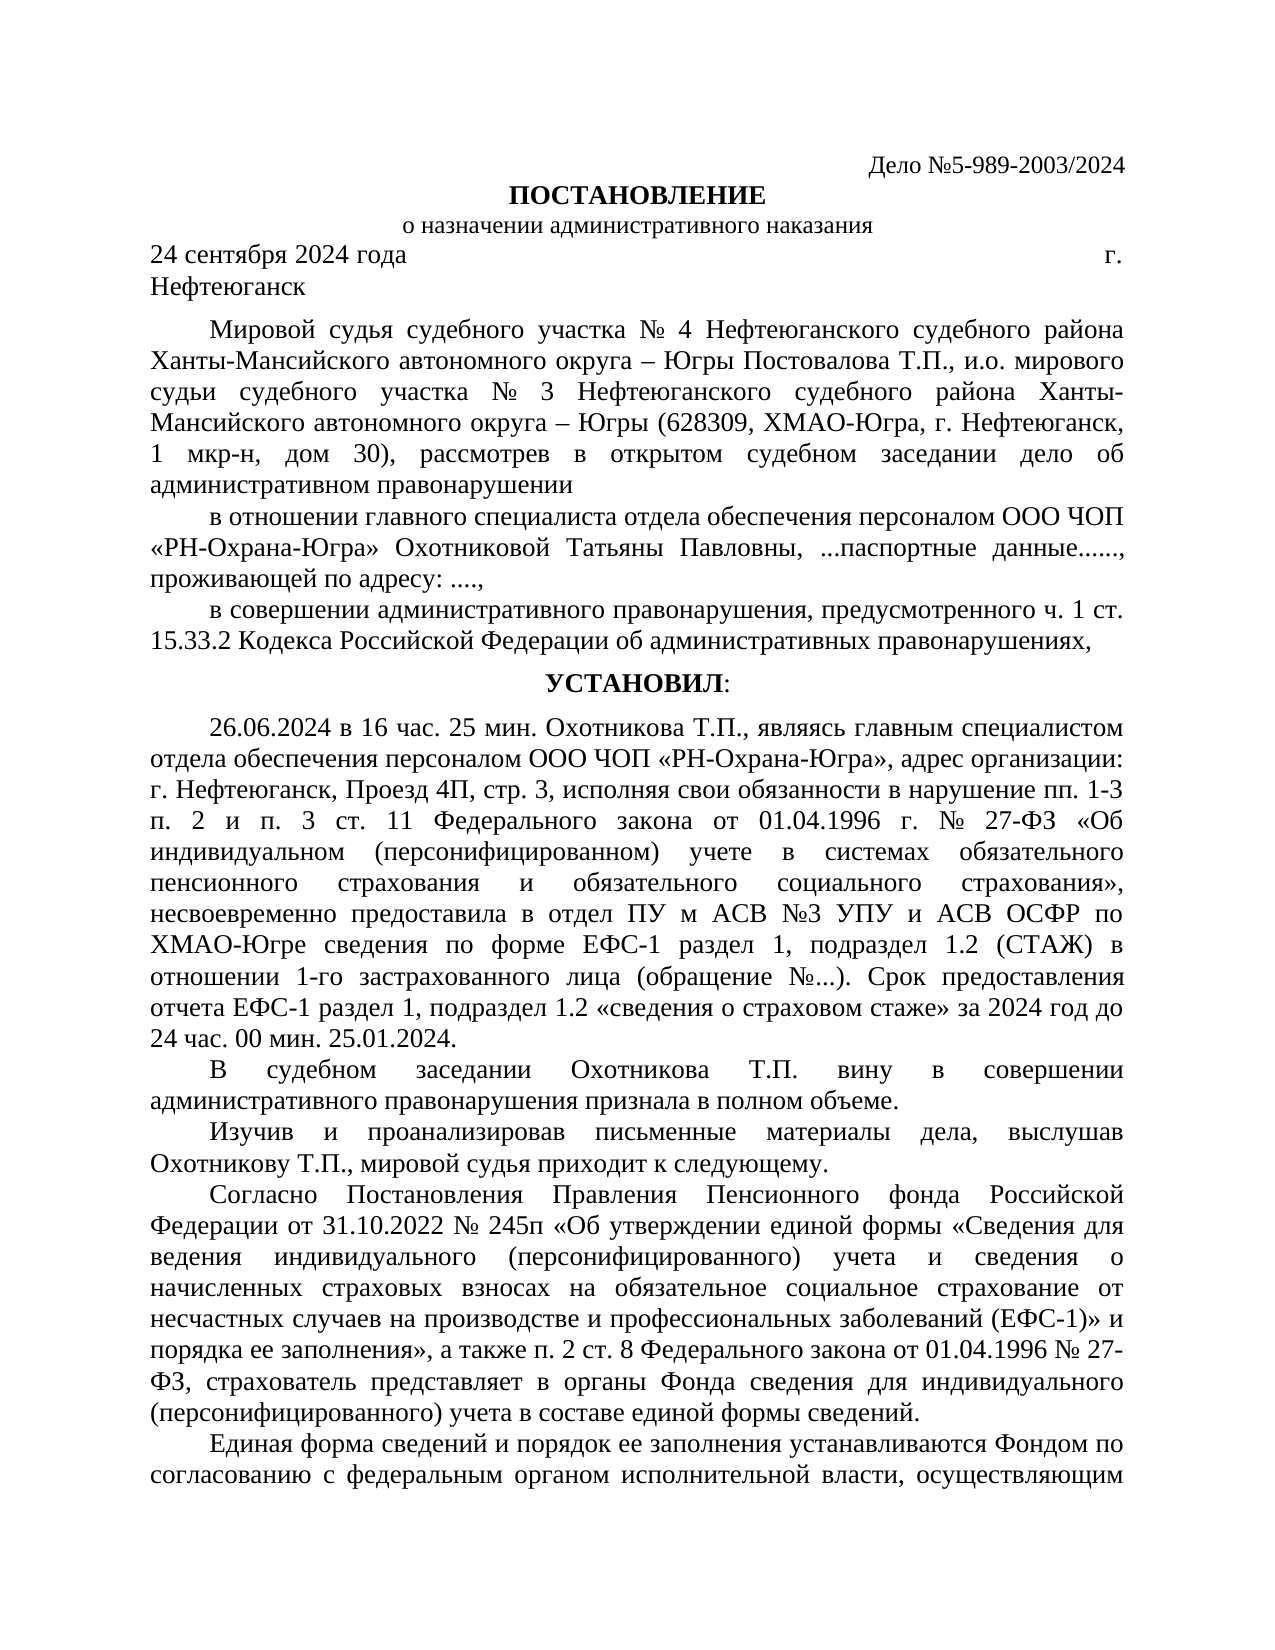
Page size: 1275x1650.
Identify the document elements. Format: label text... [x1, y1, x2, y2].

text Мировой судья судебного участка № 4 Нефтеюганского судебного района Ханты-Мансийского автономного округа – Югры Постовалова Т.П., и.о. мирового судьи судебного участка № 3 Нефтеюганского судебного района Ханты-Мансийского автономного округа – Югры (628309, ХМАО-Югра, г. Нефтеюганск, 1 мкр-н, дом 30), рассмотрев в открытом судебном заседании дело об административном правонарушении [150, 313, 1125, 500]
text о назначении административного наказания [150, 210, 1125, 239]
text Согласно Постановления Правления Пенсионного фонда Российской Федерации от 31.10.2022 № 245п «Об утверждении единой формы «Сведения для ведения индивидуального (персонифицированного) учета и сведения о начисленных страховых взносах на обязательное социальное страхование от несчастных случаев на производстве и профессиональных заболеваний (ЕФС-1)» и порядка ее заполнения», а также п. 2 ст. 8 Федерального закона от 01.04.1996 № 27-ФЗ, страхователь представляет в органы Фонда сведения для индивидуального (персонифицированного) учета в составе единой формы сведений. [150, 1178, 1125, 1427]
text в совершении административного правонарушения, предусмотренного ч. 1 ст. 15.33.2 Кодекса Российской Федерации об административных правонарушениях, [150, 593, 1125, 656]
text УСТАНОВИЛ: [150, 667, 1125, 699]
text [150, 1427, 1125, 1489]
text В судебном заседании Охотникова Т.П. вину в совершении административного правонарушения признала в полном объеме. [150, 1053, 1125, 1116]
text 26.06.2024 в 16 час. 25 мин. Охотникова Т.П., являясь главным специалистом отдела обеспечения персоналом ООО ЧОП «РН-Охрана-Югра», адрес организации: г. Нефтеюганск, Проезд 4П, стр. 3, исполняя свои обязанности в нарушение пп. 1-3 п. 2 и п. 3 ст. 11 Федерального закона от 01.04.1996 г. № 27-ФЗ «Об индивидуальном (персонифицированном) учете в системах обязательного пенсионного страхования и обязательного социального страхования», несвоевременно предоставила в отдел ПУ м АСВ №3 УПУ и АСВ ОСФР по ХМАО-Югре сведения по форме ЕФС-1 раздел 1, подраздел 1.2 (СТАЖ) в отношении 1-го застрахованного лица (обращение №...). Срок предоставления отчета ЕФС-1 раздел 1, подраздел 1.2 «сведения о страховом стаже» за 2024 год до 24 час. 00 мин. 25.01.2024. [150, 711, 1125, 1053]
text Дело №5-989-2003/2024 [150, 150, 1125, 179]
text Изучив и проанализировав письменные материалы дела, выслушав Охотникову Т.П., мировой судья приходит к следующему. [150, 1116, 1125, 1178]
text 24 сентября 2024 года г. Нефтеюганск [150, 239, 1125, 301]
text в отношении главного специалиста отдела обеспечения персоналом ООО ЧОП «РН-Охрана-Югра» Охотниковой Татьяны Павловны, ...паспортные данные......, проживающей по адресу: ...., [150, 500, 1125, 593]
text ПОСТАНОВЛЕНИЕ [150, 179, 1125, 210]
